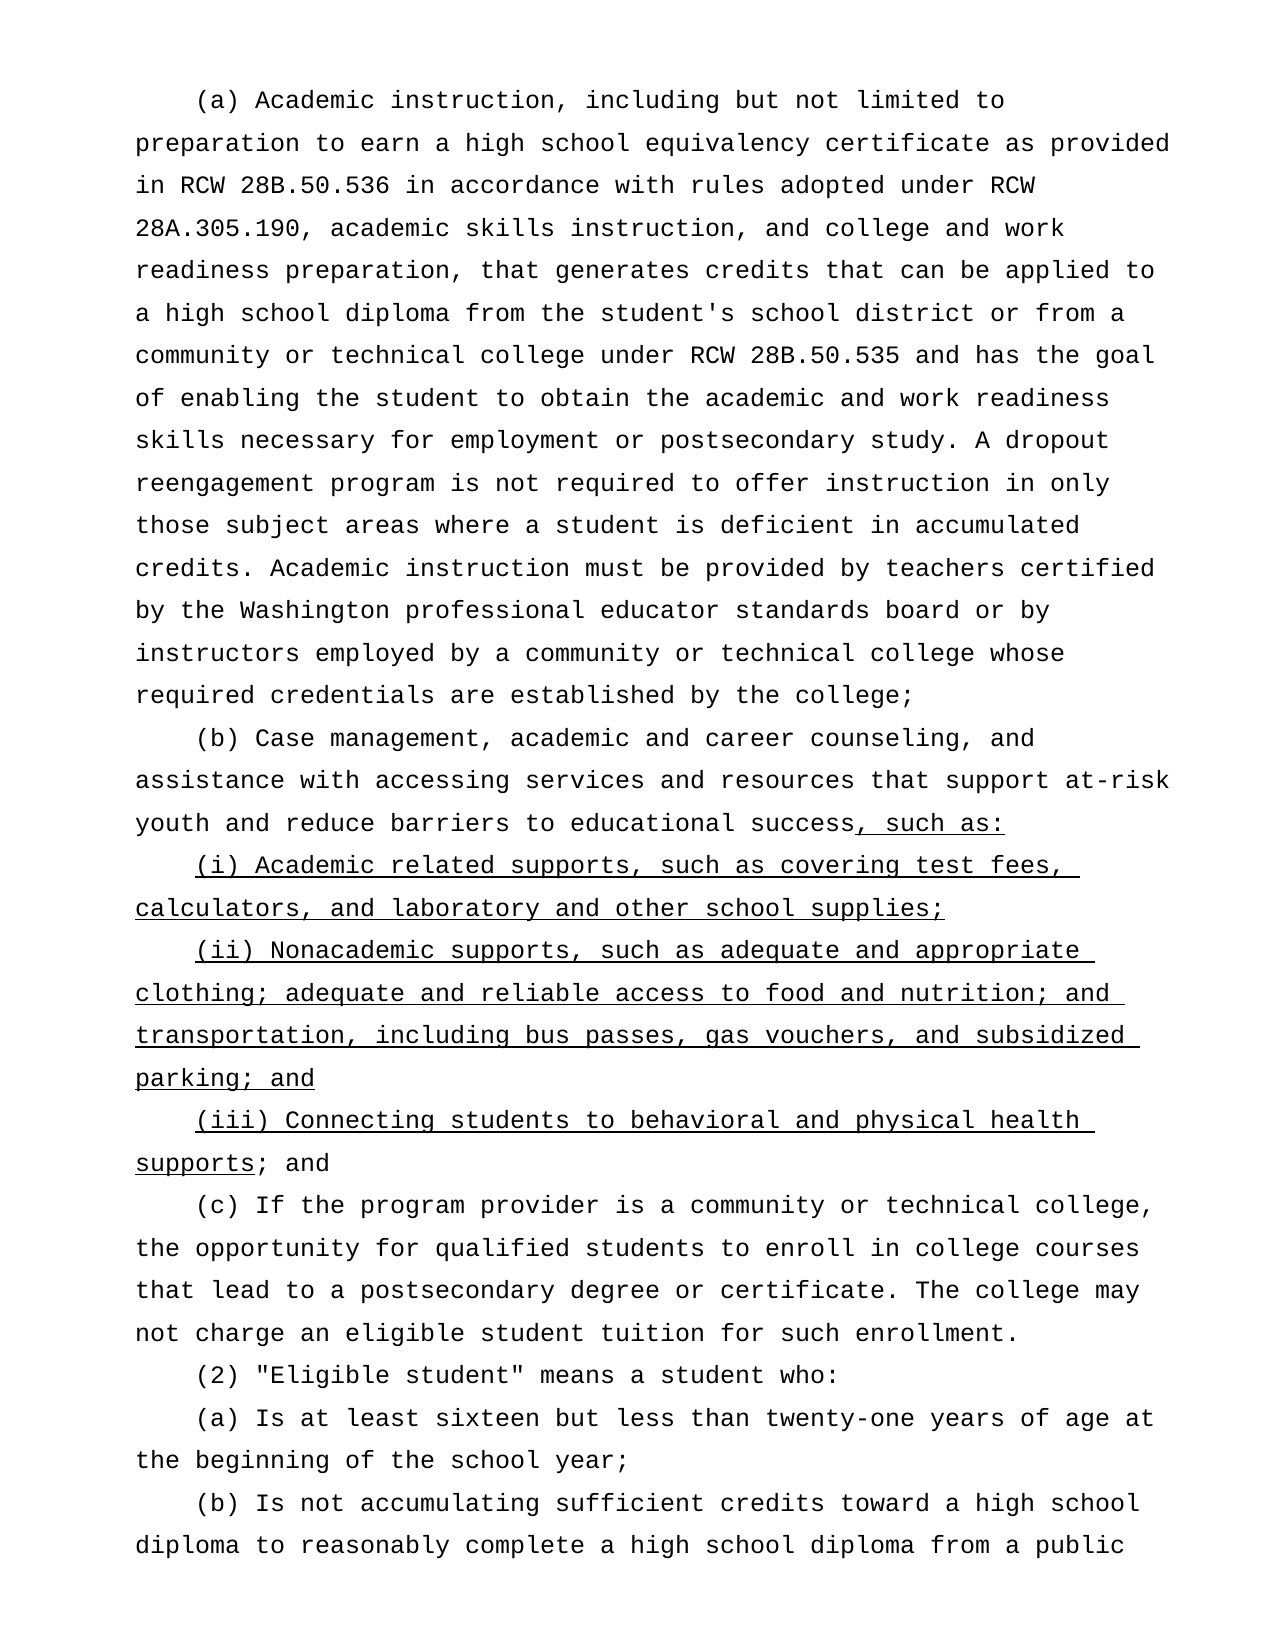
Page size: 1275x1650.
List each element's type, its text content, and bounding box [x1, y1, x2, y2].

text (c) If the program provider is a community or technical college, the opportunity for qualified students to enroll in college courses that lead to a postsecondary degree or certificate. The college may not charge an eligible student tuition for such enrollment. [135, 1180, 1170, 1350]
text (2) "Eligible student" means a student who: [135, 1350, 1170, 1392]
text (a) Is at least sixteen but less than twenty-one years of age at the beginning of the school year; [135, 1392, 1170, 1477]
text (a) Academic instruction, including but not limited to preparation to earn a high school equivalency certificate as provided in RCW 28B.50.536 in accordance with rules adopted under RCW 28A.305.190, academic skills instruction, and college and work readiness preparation, that generates credits that can be applied to a high school diploma from the student's school district or from a community or technical college under RCW 28B.50.535 and has the goal of enabling the student to obtain the academic and work readiness skills necessary for employment or postsecondary study. A dropout reengagement program is not required to offer instruction in only those subject areas where a student is deficient in accumulated credits. Academic instruction must be provided by teachers certified by the Washington professional educator standards board or by instructors employed by a community or technical college whose required credentials are established by the college; [135, 75, 1170, 712]
text (b) Case management, academic and career counseling, and assistance with accessing services and resources that support at-risk youth and reduce barriers to educational success, such as: [135, 712, 1170, 840]
text (iii) Connecting students to behavioral and physical health supports; and [135, 1095, 1170, 1180]
text (ii) Nonacademic supports, such as adequate and appropriate clothing; adequate and reliable access to food and nutrition; and transportation, including bus passes, gas vouchers, and subsidized parking; and [135, 925, 1170, 1095]
text (i) Academic related supports, such as covering test fees, calculators, and laboratory and other school supplies; [135, 840, 1170, 925]
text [135, 1477, 1170, 1562]
